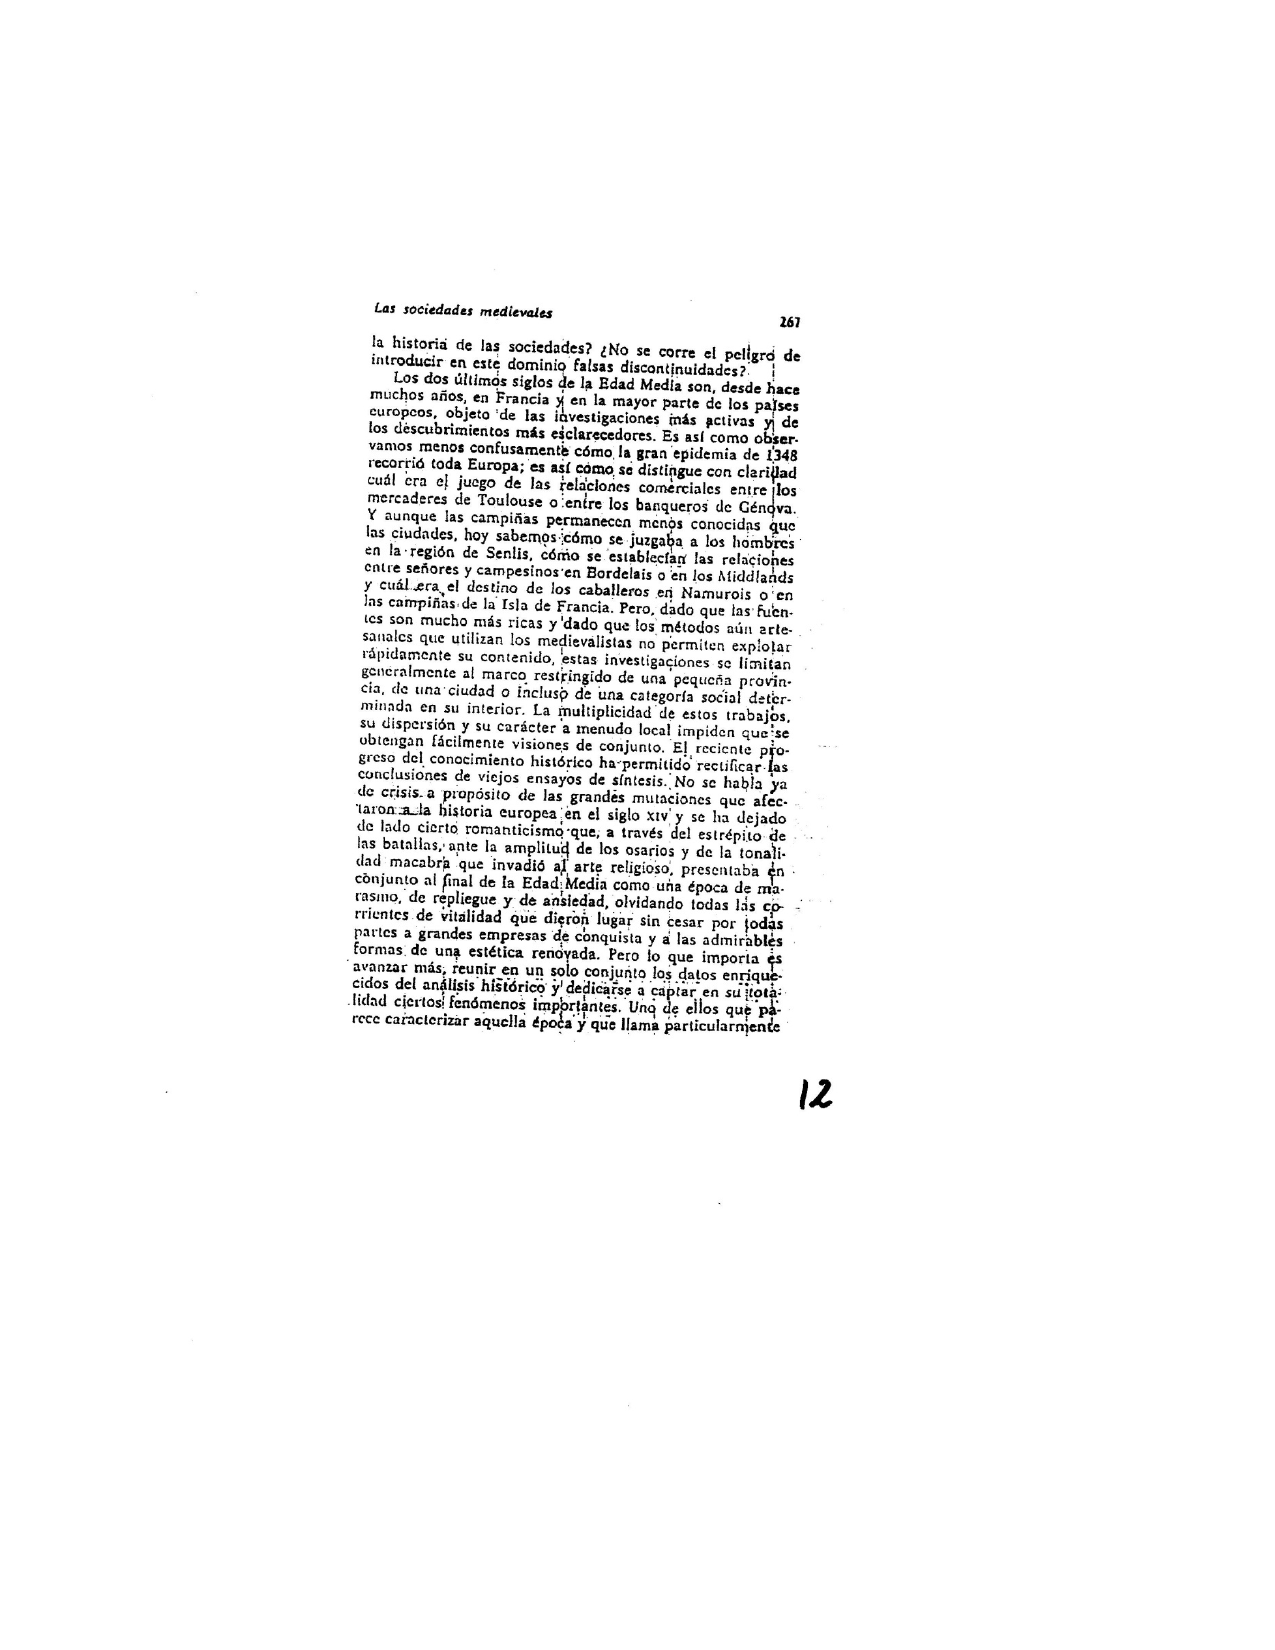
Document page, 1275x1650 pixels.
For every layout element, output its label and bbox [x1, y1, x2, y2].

picture [150, 150, 1125, 1490]
